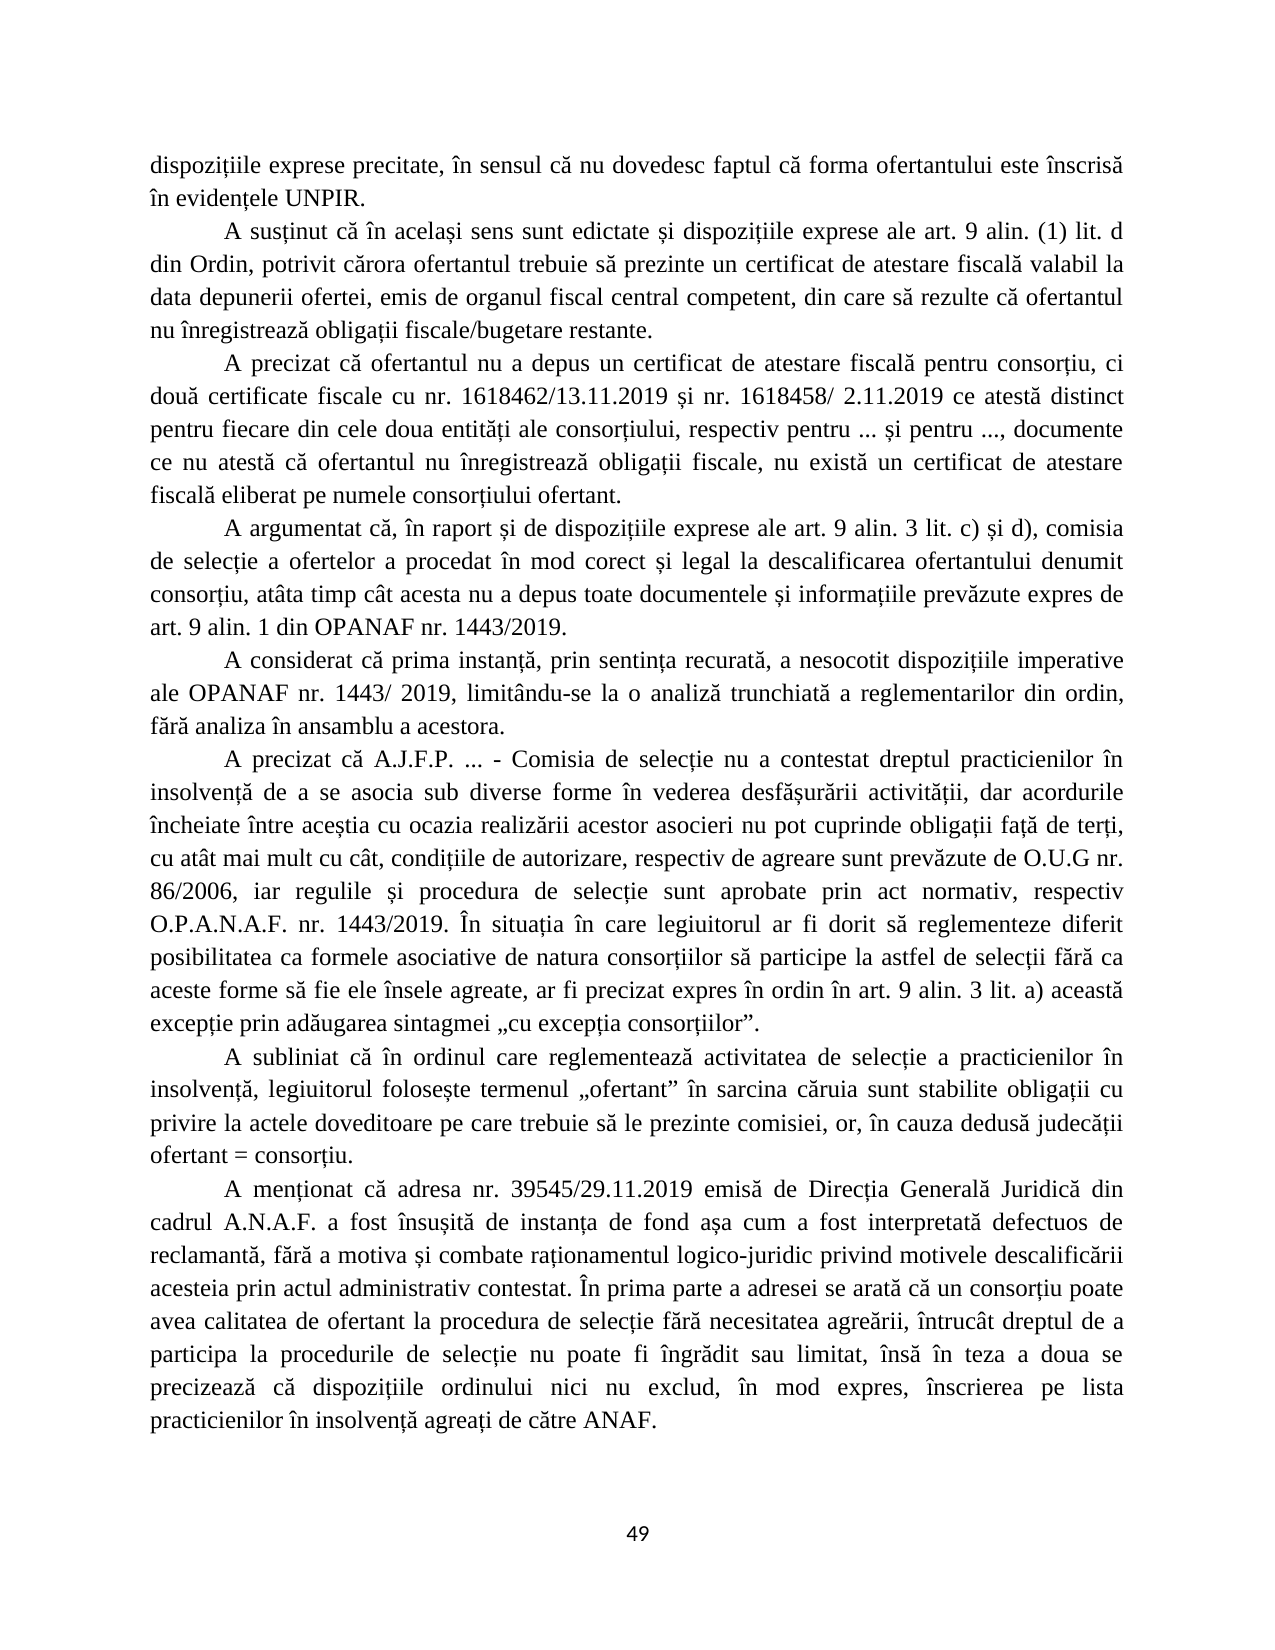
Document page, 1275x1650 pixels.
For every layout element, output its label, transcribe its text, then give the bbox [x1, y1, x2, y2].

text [150, 150, 1125, 212]
text A menționat că adresa nr. 39545/29.11.2019 emisă de Direcția Generală Juridică din cadrul A.N.A.F. a fost însușită de instanța de fond așa cum a fost interpretată defectuos de reclamantă, fără a motiva și combate raționamentul logico-juridic privind motivele descalificării acesteia prin actul administrativ contestat. În prima parte a adresei se arată că un consorțiu poate avea calitatea de ofertant la procedura de selecție fără necesitatea agreării, întrucât dreptul de a participa la procedurile de selecție nu poate fi îngrădit sau limitat, însă în teza a doua se precizează că dispozițiile ordinului nici nu exclud, în mod expres, înscrierea pe lista practicienilor în insolvență agreați de către ANAF. [150, 1174, 1125, 1433]
text A argumentat că, în raport și de dispozițiile exprese ale art. 9 alin. 3 lit. c) și d), comisia de selecție a ofertelor a procedat în mod corect și legal la descalificarea ofertantului denumit consorțiu, atâta timp cât acesta nu a depus toate documentele și informațiile prevăzute expres de art. 9 alin. 1 din OPANAF nr. 1443/2019. [150, 513, 1125, 641]
text A susținut că în același sens sunt edictate și dispozițiile exprese ale art. 9 alin. (1) lit. d din Ordin, potrivit cărora ofertantul trebuie să prezinte un certificat de atestare fiscală valabil la data depunerii ofertei, emis de organul fiscal central competent, din care să rezulte că ofertantul nu înregistrează obligații fiscale/bugetare restante. [150, 216, 1125, 344]
text A considerat că prima instanță, prin sentința recurată, a nesocotit dispozițiile imperative ale OPANAF nr. 1443/ 2019, limitându-se la o analiză trunchiată a reglementarilor din ordin, fără analiza în ansamblu a acestora. [150, 645, 1125, 740]
text A precizat că A.J.F.P. ... - Comisia de selecție nu a contestat dreptul practicienilor în insolvență de a se asocia sub diverse forme în vederea desfășurării activității, dar acordurile încheiate între aceștia cu ocazia realizării acestor asocieri nu pot cuprinde obligații față de terți, cu atât mai mult cu cât, condițiile de autorizare, respectiv de agreare sunt prevăzute de O.U.G nr. 86/2006, iar regulile și procedura de selecție sunt aprobate prin act normativ, respectiv O.P.A.N.A.F. nr. 1443/2019. În situația în care legiuitorul ar fi dorit să reglementeze diferit posibilitatea ca formele asociative de natura consorțiilor să participe la astfel de selecții fără ca aceste forme să fie ele însele agreate, ar fi precizat expres în ordin în art. 9 alin. 3 lit. a) această excepție prin adăugarea sintagmei „cu excepția consorțiilor”. [150, 744, 1125, 1037]
text A precizat că ofertantul nu a depus un certificat de atestare fiscală pentru consorțiu, ci două certificate fiscale cu nr. 1618462/13.11.2019 și nr. 1618458/ 2.11.2019 ce atestă distinct pentru fiecare din cele doua entități ale consorțiului, respectiv pentru ... și pentru ..., documente ce nu atestă că ofertantul nu înregistrează obligații fiscale, nu există un certificat de atestare fiscală eliberat pe numele consorțiului ofertant. [150, 348, 1125, 509]
text A subliniat că în ordinul care reglementează activitatea de selecție a practicienilor în insolvență, legiuitorul folosește termenul „ofertant” în sarcina căruia sunt stabilite obligații cu privire la actele doveditoare pe care trebuie să le prezinte comisiei, or, în cauza dedusă judecății ofertant = consorțiu. [150, 1042, 1125, 1169]
